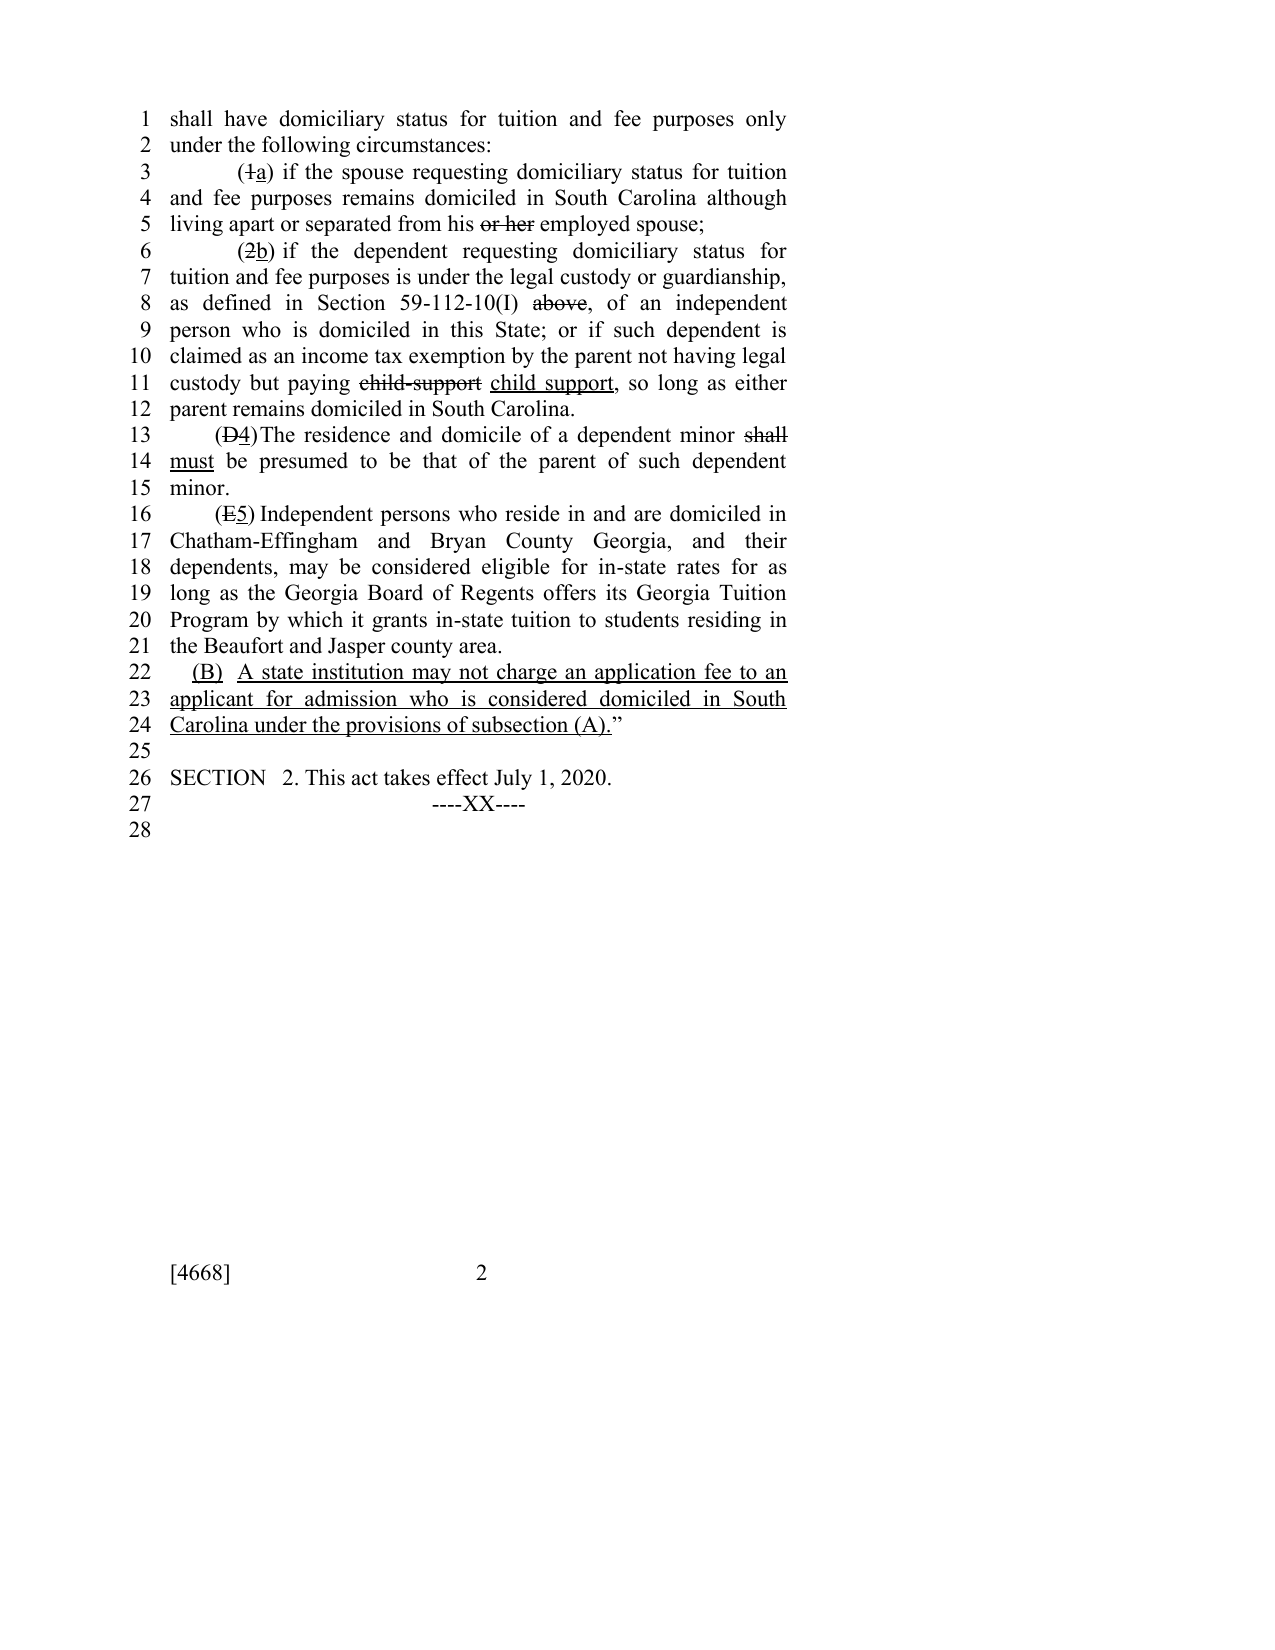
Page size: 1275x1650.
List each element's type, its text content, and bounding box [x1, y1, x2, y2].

text (D4) The residence and domicile of a dependent minor shall must be presumed to be that of the parent of such dependent minor. [169, 421, 787, 500]
text SECTION 2. This act takes effect July 1, 2020. [169, 764, 787, 790]
text ----XX---- [169, 790, 787, 817]
text (B) A state institution may not charge an application fee to an applicant for admission who is considered domiciled in South Carolina under the provisions of subsection (A).” [169, 709, 787, 737]
text (B) A state institution may not charge an application fee to an applicant for admission who is considered domiciled in South Carolina under the provisions of subsection (A).” [169, 658, 787, 708]
text (2b) if the dependent requesting domiciliary status for tuition and fee purposes is under the legal custody or guardianship, as defined in Section 59-112-10(I) above, of an independent person who is domiciled in this State; or if such dependent is claimed as an income tax exemption by the parent not having legal custody but paying child-support child support, so long as either parent remains domiciled in South Carolina. [169, 237, 787, 421]
text (E5) Independent persons who reside in and are domiciled in Chatham-Effingham and Bryan County Georgia, and their dependents, may be considered eligible for in-state rates for as long as the Georgia Board of Regents offers its Georgia Tuition Program by which it grants in-state tuition to students residing in the Beaufort and Jasper county area. [169, 500, 787, 658]
text (1a) if the spouse requesting domiciliary status for tuition and fee purposes remains domiciled in South Carolina although living apart or separated from his or her employed spouse; [169, 158, 787, 237]
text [169, 105, 787, 158]
